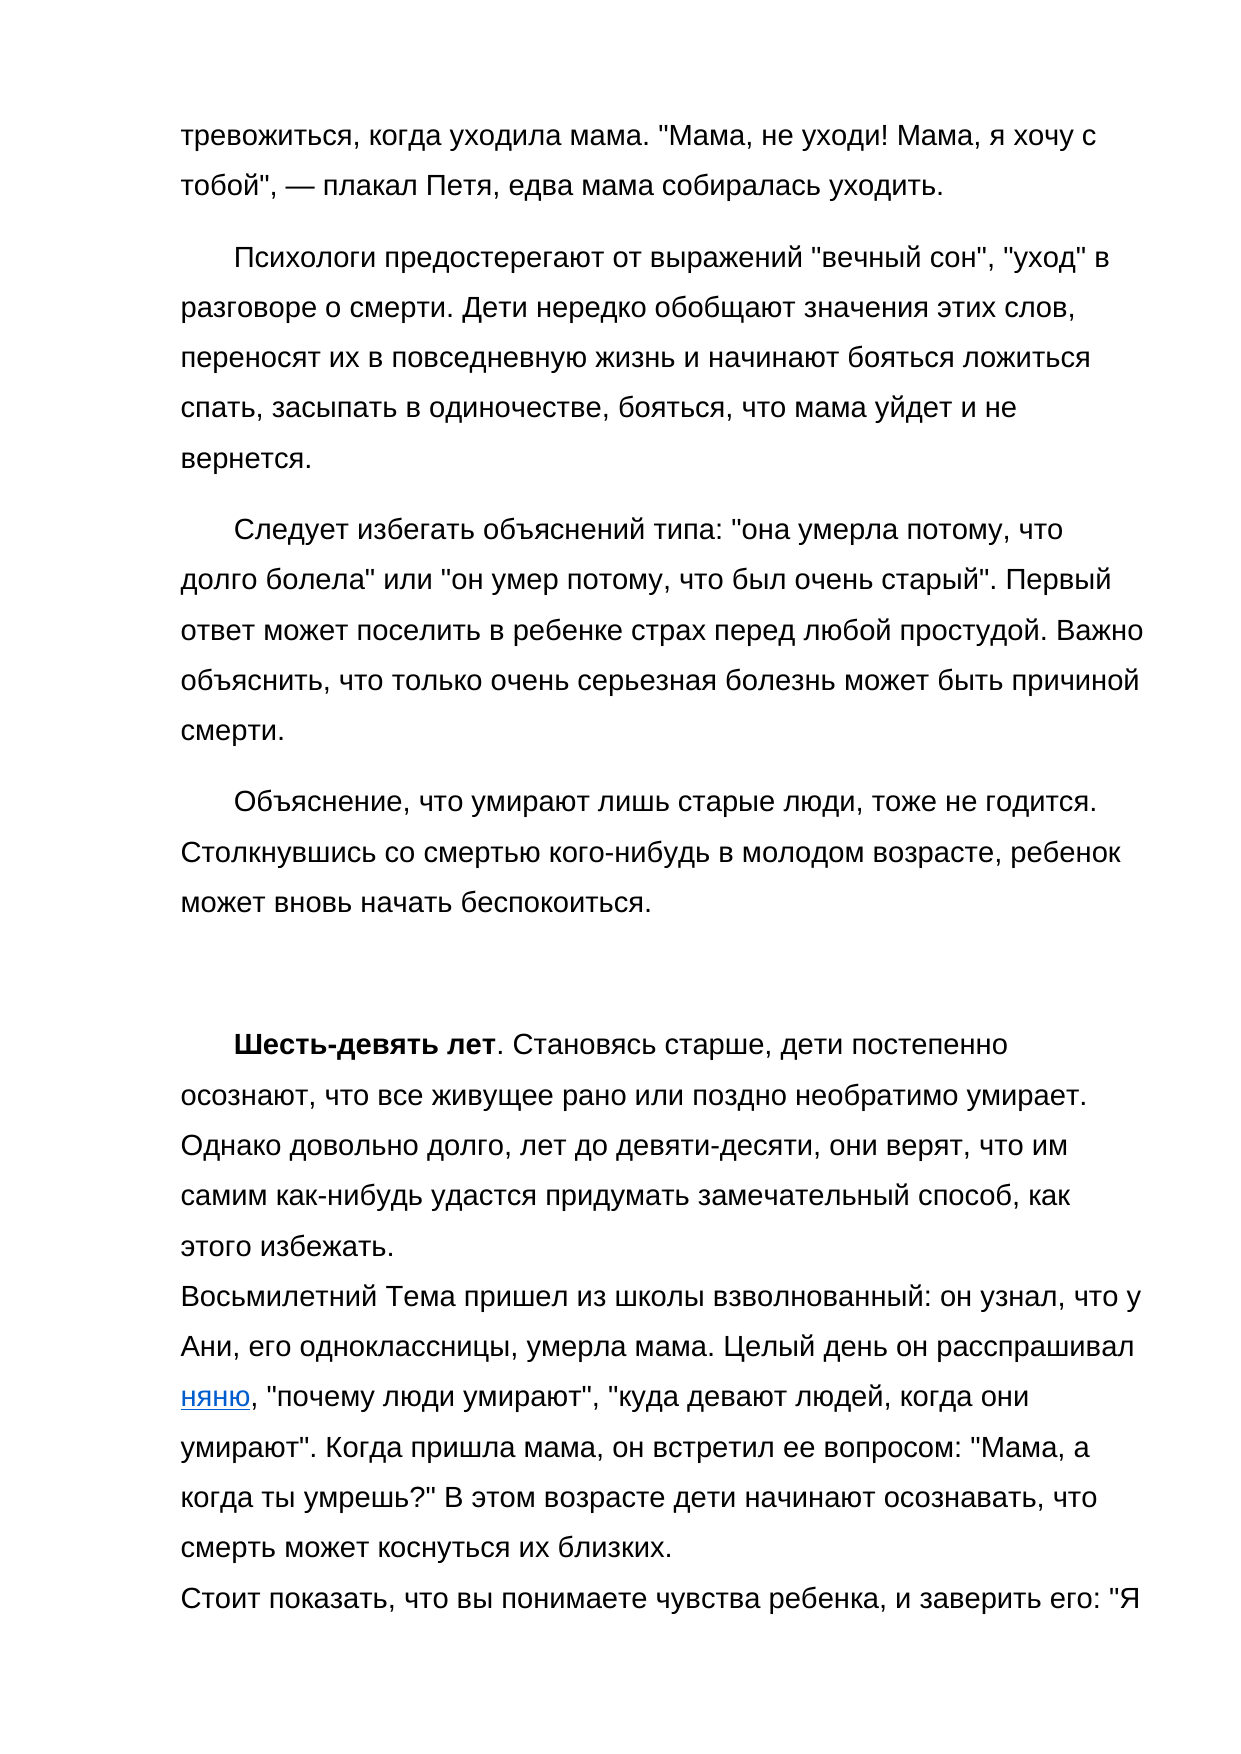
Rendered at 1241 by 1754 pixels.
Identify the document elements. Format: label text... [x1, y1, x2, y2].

text Следует избегать объяснений типа: "она умерла потому, что долго болела" или "он умер потому, что был очень старый". Первый ответ может поселить в ребенке страх перед любой простудой. Важно объяснить, что только очень серьезная болезнь может быть причиной смерти. [180, 512, 1148, 747]
text Объяснение, что умирают лишь старые люди, тоже не годится. Столкнувшись со смертью кого-нибудь в молодом возрасте, ребенок может вновь начать беспокоиться. [180, 784, 1148, 918]
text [180, 118, 1148, 202]
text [180, 1027, 1148, 1614]
text Психологи предостерегают от выражений "вечный сон", "уход" в разговоре о смерти. Дети нередко обобщают значения этих слов, переносят их в повседневную жизнь и начинают бояться ложиться спать, засыпать в одиночестве, бояться, что мама уйдет и не вернется. [180, 239, 1148, 474]
